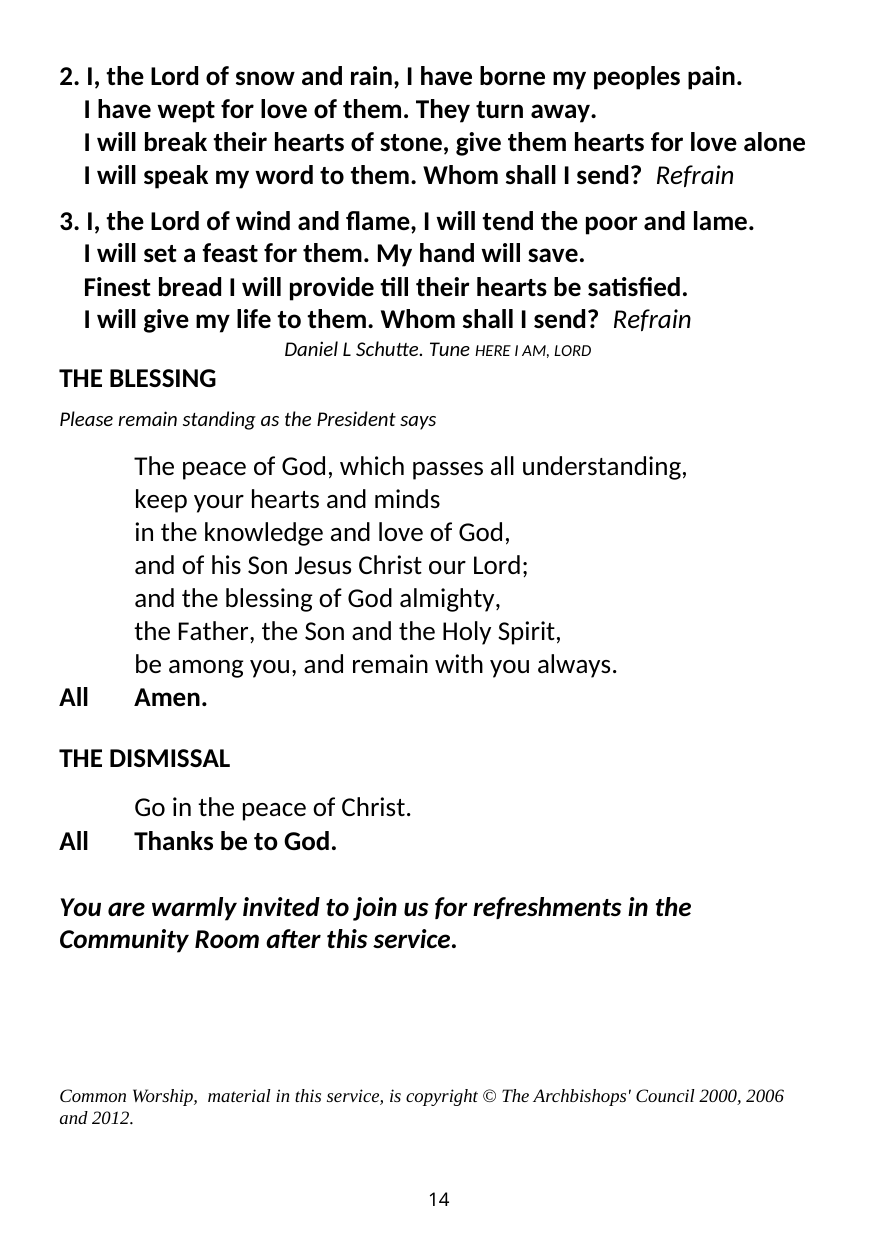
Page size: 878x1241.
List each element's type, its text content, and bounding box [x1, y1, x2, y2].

text be among you, and remain with you always. [134, 647, 818, 680]
text All Amen. [59, 680, 818, 713]
text THE BLESSING [59, 361, 818, 394]
text Common Worship, material in this service, is copyright © The Archbishops' Council 2000, 2006 and 2012. [59, 1085, 818, 1128]
text Please remain standing as the President says [59, 407, 818, 432]
text I will break their hearts of stone, give them hearts for love alone [59, 125, 836, 158]
text The peace of God, which passes all understanding, keep your hearts and minds in the knowledge and love of God, and of his Son Jesus Christ our Lord; and the blessing of God almighty, [134, 449, 818, 614]
text You are warmly invited to join us for refreshments in the Community Room after this service. [59, 890, 818, 956]
text Finest bread I will provide till their hearts be satisfied. [59, 270, 818, 303]
text All Thanks be to God. [59, 824, 818, 857]
text THE DISMISSAL [59, 741, 818, 774]
text Go in the peace of Christ. [134, 791, 818, 824]
text I will give my life to them. Whom shall I send? Refrain [59, 303, 818, 336]
text 3. I, the Lord of wind and flame, I will tend the poor and lame. [59, 204, 818, 237]
list 2. I, the Lord of snow and rain, I have borne my peoples pain. [59, 59, 818, 92]
text the Father, the Son and the Holy Spirit, [59, 614, 818, 647]
text I will set a feast for them. My hand will save. [59, 237, 818, 270]
text I have wept for love of them. They turn away. [59, 92, 818, 125]
text Daniel L Schutte. Tune HERE I AM, LORD [209, 336, 818, 361]
text I will speak my word to them. Whom shall I send? Refrain [59, 158, 818, 191]
